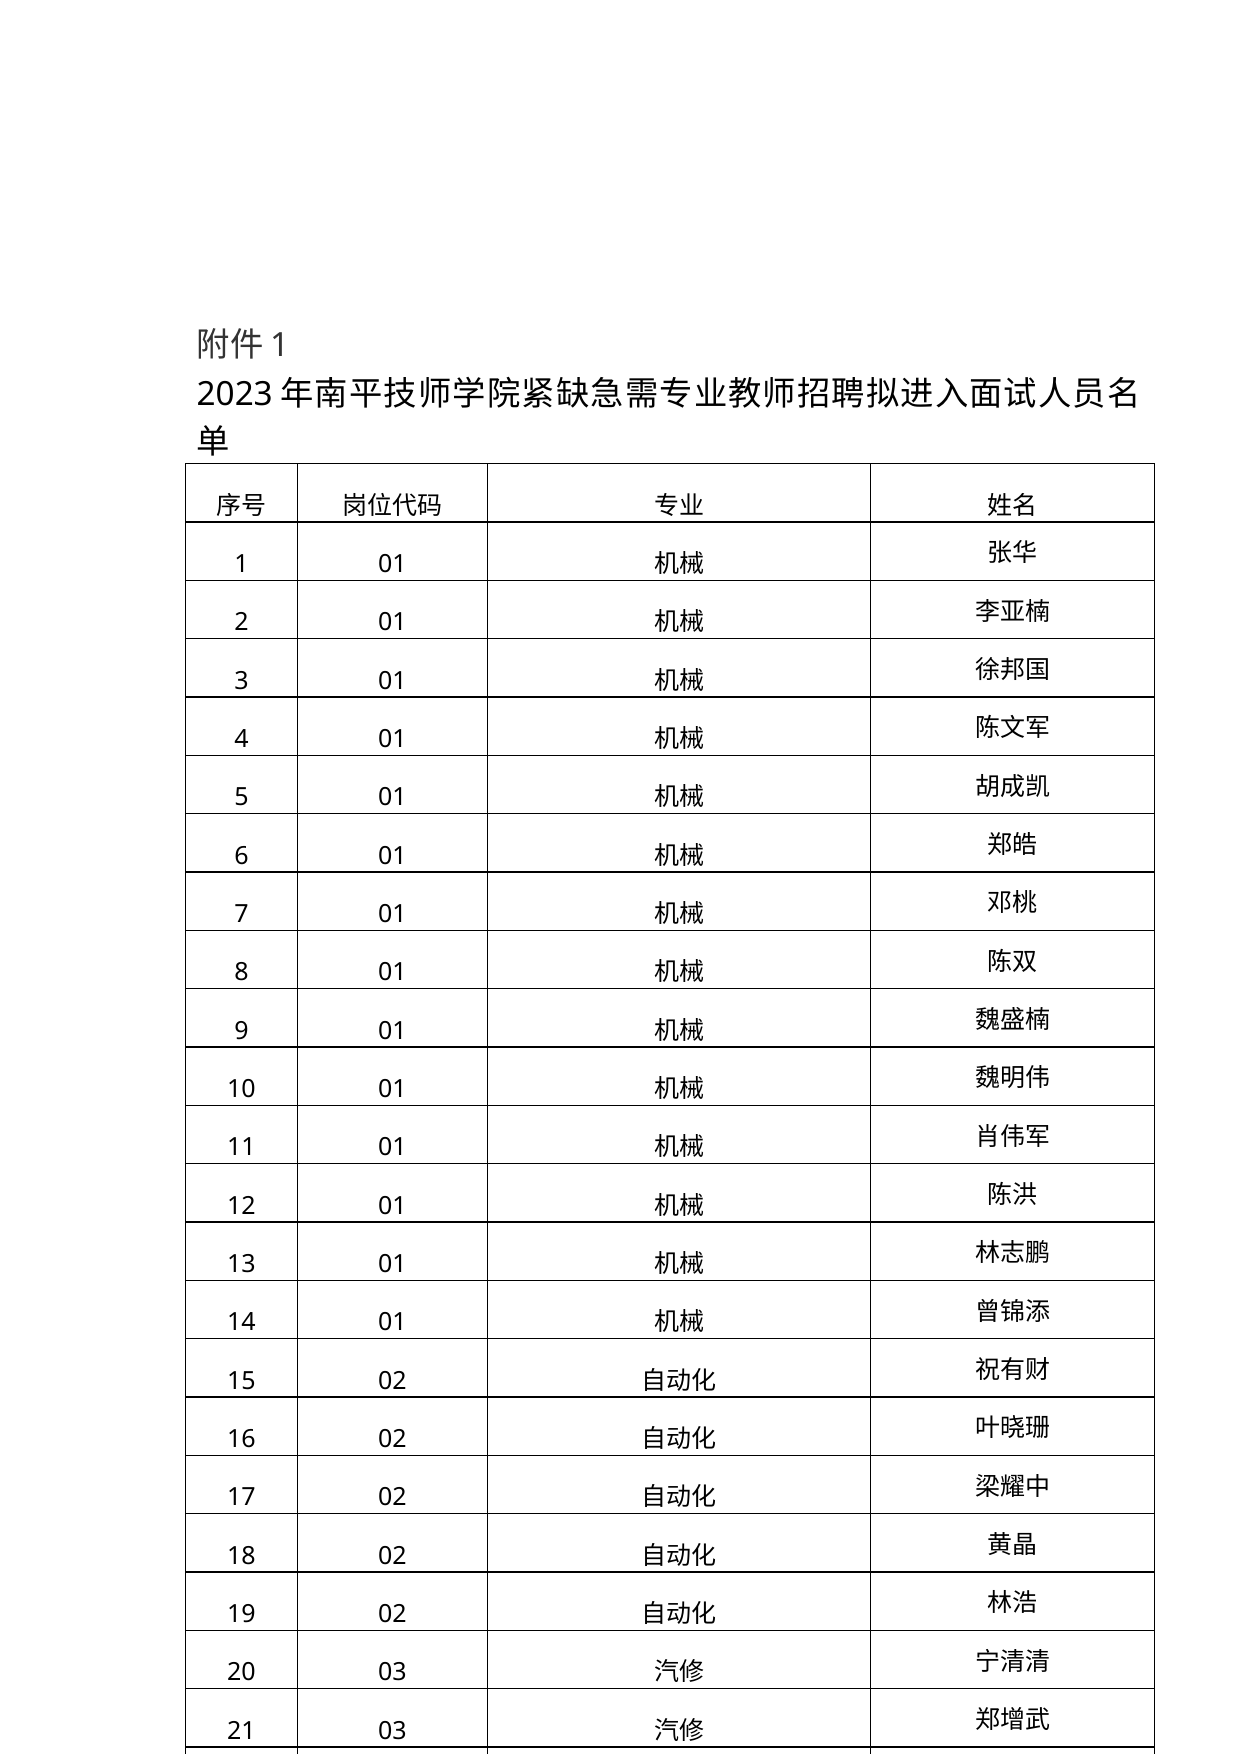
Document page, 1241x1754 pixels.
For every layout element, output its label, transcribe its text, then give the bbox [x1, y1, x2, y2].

table_cell 自动化 [488, 1514, 870, 1571]
table_cell 胡成凯 [871, 756, 1154, 813]
table_cell 机械 [488, 698, 870, 755]
table_cell 肖伟军 [871, 1106, 1154, 1163]
table_cell 01 [298, 931, 487, 988]
table_cell 邓桃 [871, 873, 1154, 930]
table_cell 01 [298, 989, 487, 1046]
table_cell 16 [186, 1398, 297, 1455]
table_cell 宁清清 [871, 1631, 1154, 1688]
table_cell 3 [186, 639, 297, 696]
table_cell 03 [298, 1689, 487, 1746]
table_cell 02 [298, 1573, 487, 1630]
table_cell 机械 [488, 1223, 870, 1280]
table_cell 郑皓 [871, 814, 1154, 871]
table_cell 02 [298, 1456, 487, 1513]
table_cell 机械 [488, 1164, 870, 1221]
table_cell 自动化 [488, 1456, 870, 1513]
table_cell 14 [186, 1281, 297, 1338]
table_cell 机械 [488, 639, 870, 696]
table_cell 专业 [488, 464, 870, 521]
table_cell 01 [298, 523, 487, 580]
table_cell 18 [186, 1514, 297, 1571]
table_cell 机械 [488, 1281, 870, 1338]
table_cell 机械 [488, 1048, 870, 1105]
table_cell 1 [186, 523, 297, 580]
table_cell 机械 [488, 931, 870, 988]
table_cell 21 [186, 1689, 297, 1746]
table_cell 汽修 [488, 1689, 870, 1746]
table_cell 02 [298, 1398, 487, 1455]
table_header 附件1 2023年南平技师学院紧缺急需专业教师招聘拟进入面试人员名单 [185, 0, 1154, 463]
table_cell 01 [298, 814, 487, 871]
table_cell 01 [298, 1164, 487, 1221]
table_cell 陈双 [871, 931, 1154, 988]
table_cell 张华 [871, 523, 1154, 580]
table_cell 岗位代码 [298, 464, 487, 521]
table_cell 机械 [488, 756, 870, 813]
table_cell 12 [186, 1164, 297, 1221]
table_cell 机械 [488, 581, 870, 638]
table_cell 01 [298, 639, 487, 696]
table_cell 自动化 [488, 1398, 870, 1455]
table_cell 15 [186, 1339, 297, 1396]
table_cell 魏盛楠 [871, 989, 1154, 1046]
table_cell 17 [186, 1456, 297, 1513]
table_cell 机械 [488, 523, 870, 580]
table_cell 02 [298, 1339, 487, 1396]
table_cell 李亚楠 [871, 581, 1154, 638]
table_cell 陈洪 [871, 1164, 1154, 1221]
table_cell 5 [186, 756, 297, 813]
table_cell 01 [298, 756, 487, 813]
table_cell 2 [186, 581, 297, 638]
table_cell 01 [298, 1281, 487, 1338]
table_cell 01 [298, 581, 487, 638]
table_cell 梁耀中 [871, 1456, 1154, 1513]
table_cell 10 [186, 1048, 297, 1105]
table_cell 01 [298, 873, 487, 930]
table_cell 机械 [488, 814, 870, 871]
table_cell 机械 [488, 1106, 870, 1163]
table_cell 6 [186, 814, 297, 871]
table_cell 4 [186, 698, 297, 755]
table_cell 01 [298, 1106, 487, 1163]
table_cell 徐邦国 [871, 639, 1154, 696]
table_cell 01 [298, 1048, 487, 1105]
table_cell 7 [186, 873, 297, 930]
table_cell 叶晓珊 [871, 1398, 1154, 1455]
table_cell 自动化 [488, 1339, 870, 1396]
table_cell 01 [298, 1223, 487, 1280]
table_cell 20 [186, 1631, 297, 1688]
table_cell 机械 [488, 873, 870, 930]
table_cell 03 [298, 1631, 487, 1688]
table_cell 8 [186, 931, 297, 988]
table_cell 祝有财 [871, 1339, 1154, 1396]
table_cell 19 [186, 1573, 297, 1630]
table_cell 郑增武 [871, 1689, 1154, 1746]
table_cell 01 [298, 698, 487, 755]
table_cell 机械 [488, 989, 870, 1046]
table_cell 姓名 [871, 464, 1154, 521]
table_cell 序号 [186, 464, 297, 521]
table_cell 汽修 [488, 1631, 870, 1688]
table_cell 9 [186, 989, 297, 1046]
table_cell 曾锦添 [871, 1281, 1154, 1338]
table_cell 魏明伟 [871, 1048, 1154, 1105]
table_cell 林浩 [871, 1573, 1154, 1630]
table_cell 陈文军 [871, 698, 1154, 755]
table_cell 黄晶 [871, 1514, 1154, 1571]
table_cell 11 [186, 1106, 297, 1163]
table_cell 林志鹏 [871, 1223, 1154, 1280]
table_cell 13 [186, 1223, 297, 1280]
table_cell 02 [298, 1514, 487, 1571]
table_cell 自动化 [488, 1573, 870, 1630]
